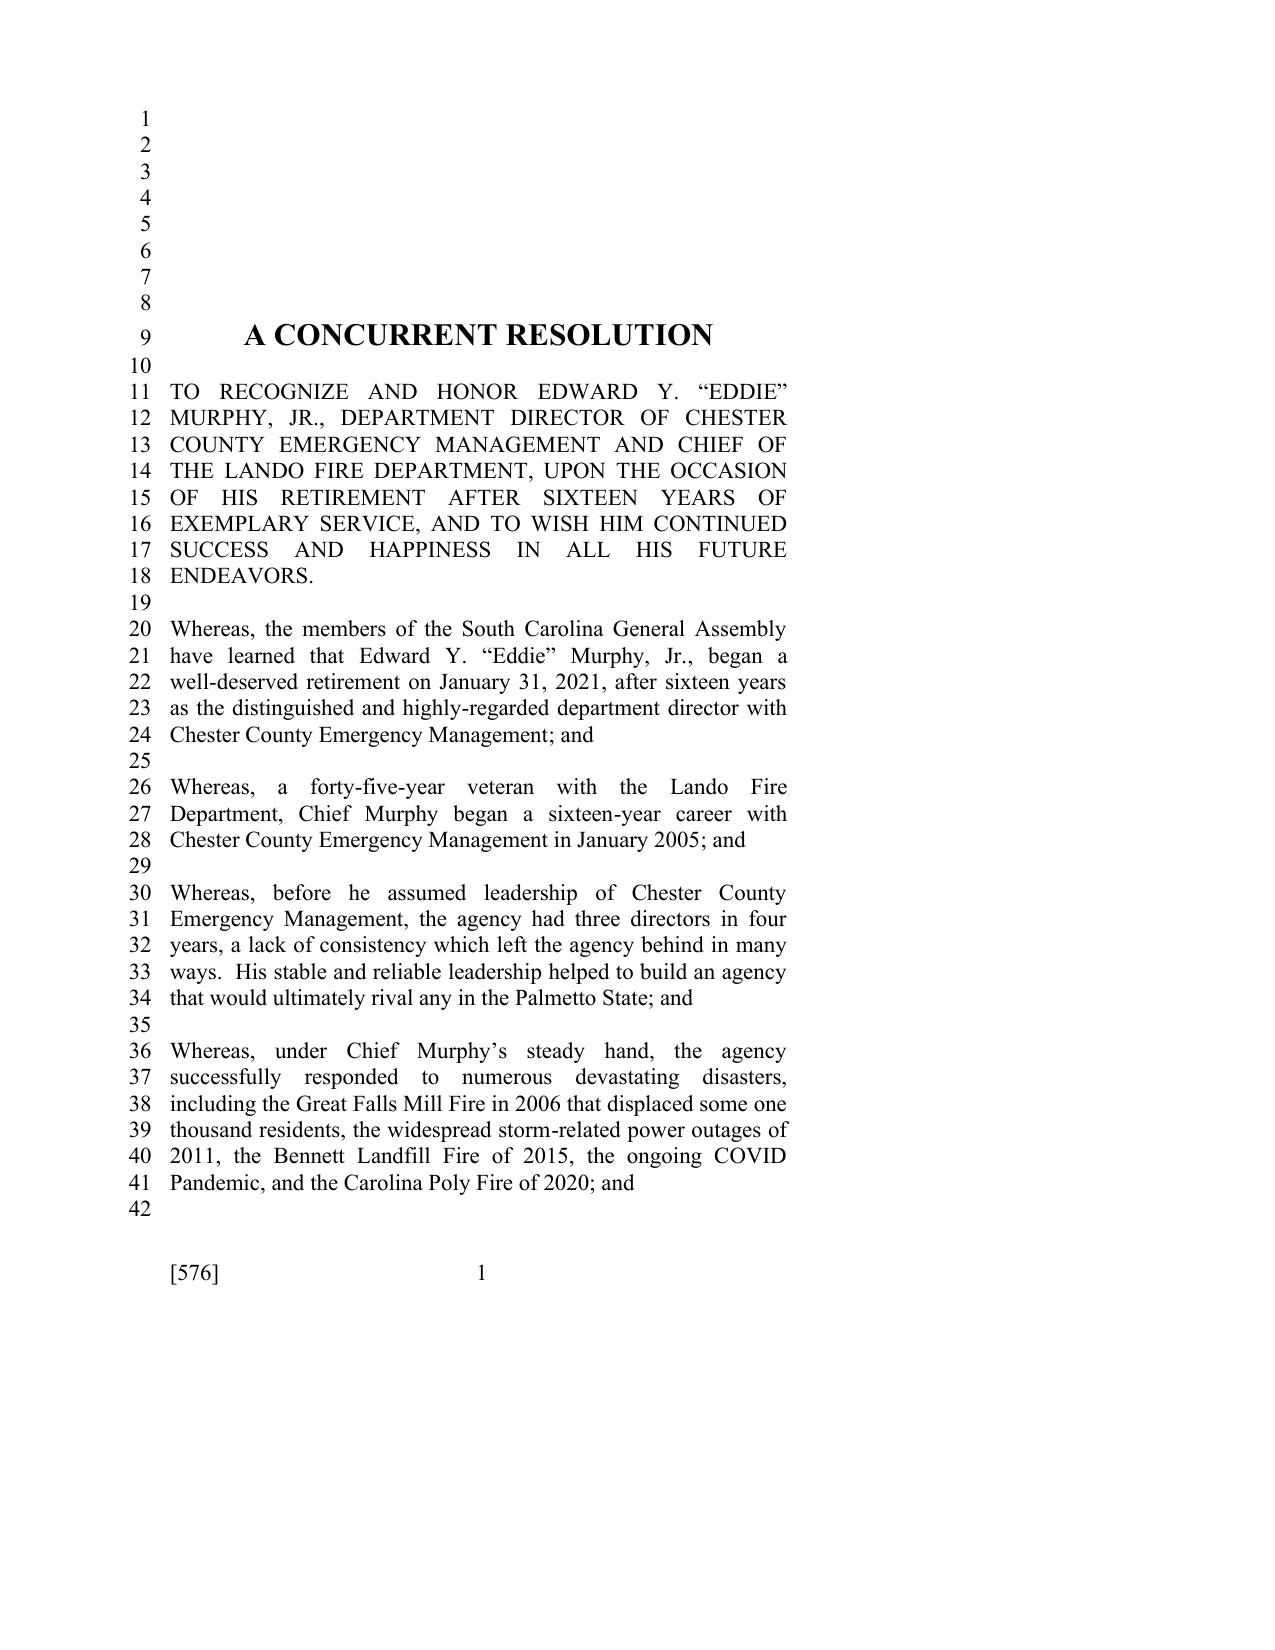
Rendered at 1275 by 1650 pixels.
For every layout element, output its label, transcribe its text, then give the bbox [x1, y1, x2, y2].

text Whereas, the members of the South Carolina General Assembly have learned that Edward Y. “Eddie” Murphy, Jr., began a well-deserved retirement on January 31, 2021, after sixteen years as the distinguished and highly-regarded department director with Chester County Emergency Management; and [169, 615, 787, 747]
text Whereas, before he assumed leadership of Chester County Emergency Management, the agency had three directors in four years, a lack of consistency which left the agency behind in many ways. His stable and reliable leadership helped to build an agency that would ultimately rival any in the Palmetto State; and [169, 879, 787, 1011]
text Whereas, under Chief Murphy’s steady hand, the agency successfully responded to numerous devastating disasters, including the Great Falls Mill Fire in 2006 that displaced some one thousand residents, the widespread storm-related power outages of 2011, the Bennett Landfill Fire of 2015, the ongoing COVID Pandemic, and the Carolina Poly Fire of 2020; and [169, 1037, 787, 1195]
text TO RECOGNIZE AND HONOR EDWARD Y. “EDDIE” MURPHY, JR., DEPARTMENT DIRECTOR OF CHESTER COUNTY EMERGENCY MANAGEMENT AND CHIEF OF THE LANDO FIRE DEPARTMENT, UPON THE OCCASION OF HIS RETIREMENT AFTER SIXTEEN YEARS OF EXEMPLARY SERVICE, AND TO WISH HIM CONTINUED SUCCESS AND HAPPINESS IN ALL HIS FUTURE ENDEAVORS. [169, 378, 787, 589]
text A CONCURRENT RESOLUTION [169, 316, 787, 352]
text Whereas, a forty-five-year veteran with the Lando Fire Department, Chief Murphy began a sixteen-year career with Chester County Emergency Management in January 2005; and [169, 773, 787, 852]
